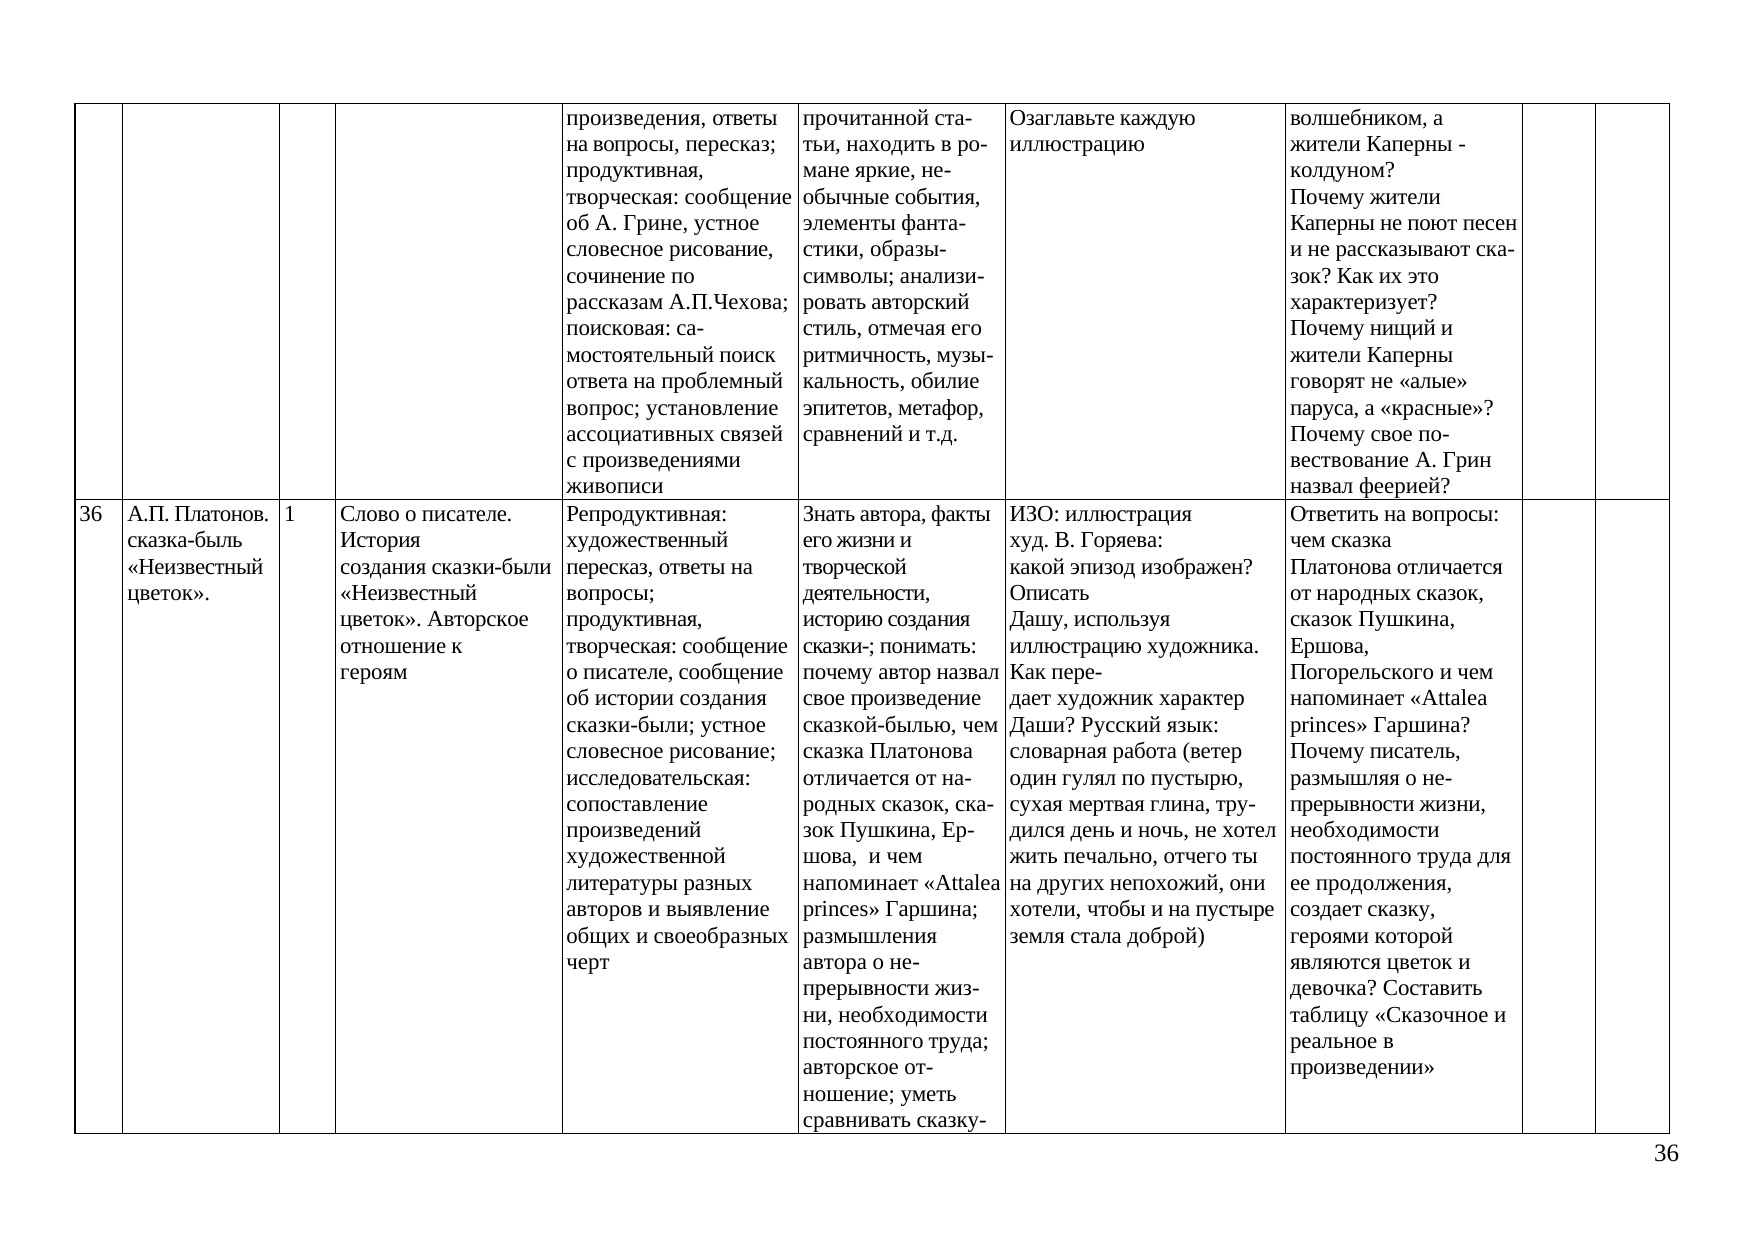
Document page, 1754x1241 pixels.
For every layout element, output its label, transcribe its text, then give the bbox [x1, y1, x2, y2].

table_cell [1006, 500, 1285, 1132]
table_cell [336, 500, 562, 1132]
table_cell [1006, 104, 1285, 499]
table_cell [1286, 500, 1522, 1132]
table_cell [123, 500, 279, 1132]
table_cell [1286, 104, 1522, 499]
table_cell 1 [280, 104, 335, 499]
table_cell [1523, 104, 1595, 499]
table_cell [1596, 104, 1669, 499]
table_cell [799, 104, 1005, 499]
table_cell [563, 500, 798, 1132]
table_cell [123, 104, 279, 499]
table_cell [1596, 500, 1669, 1132]
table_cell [563, 104, 798, 499]
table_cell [336, 104, 562, 499]
table_cell 1 [280, 500, 335, 1132]
table_cell 36 [76, 500, 122, 1132]
table_cell [1523, 500, 1595, 1132]
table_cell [799, 500, 1005, 1132]
table_cell 35 [76, 104, 122, 499]
